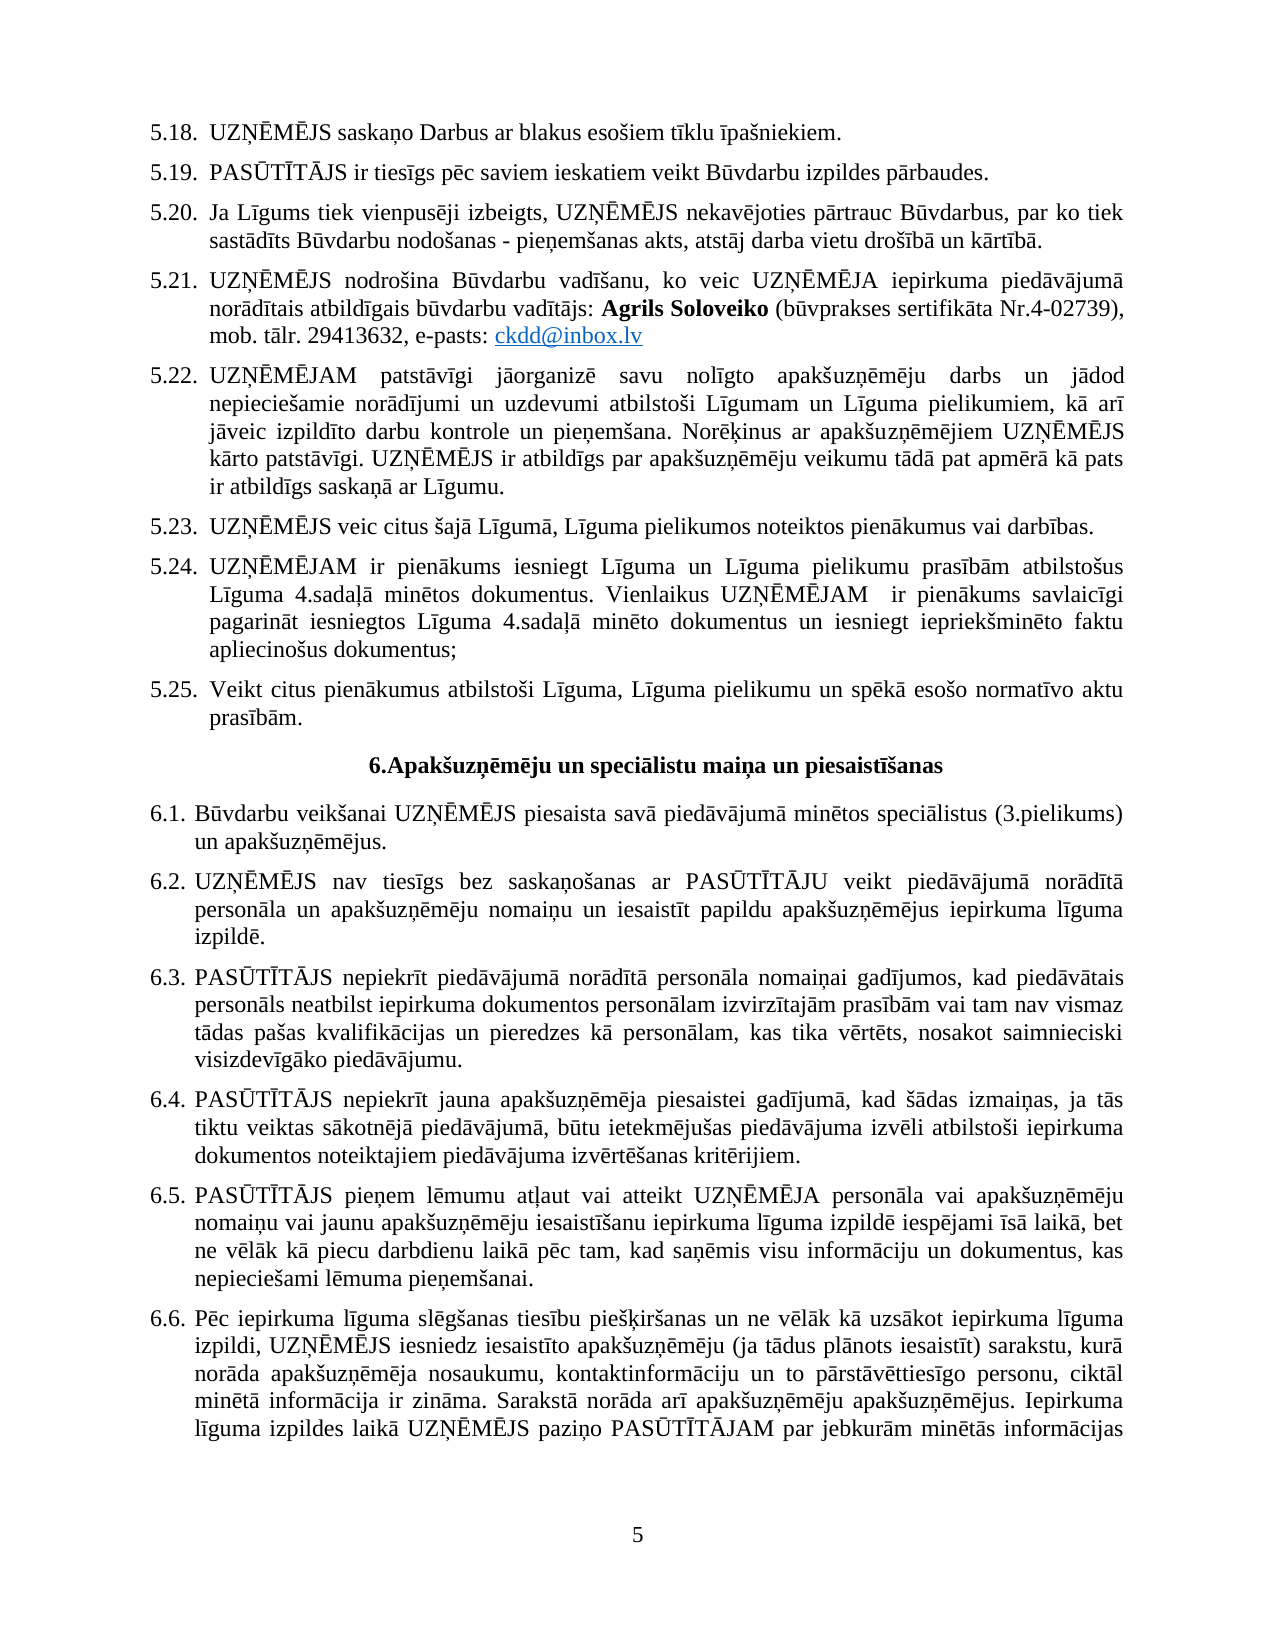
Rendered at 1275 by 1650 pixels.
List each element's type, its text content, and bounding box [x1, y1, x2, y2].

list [150, 1304, 1125, 1442]
list PASŪTĪTĀJS nepiekrīt piedāvājumā norādītā personāla nomaiņai gadījumos, kad piedāvātais personāls neatbilst iepirkuma dokumentos personālam izvirzītajām prasībām vai tam nav vismaz tādas pašas kvalifikācijas un pieredzes kā personālam, kas tika vērtēts, nosakot saimnieciski visizdevīgāko piedāvājumu. [150, 962, 1125, 1073]
list Veikt citus pienākumus atbilstoši Līguma, Līguma pielikumu un spēkā esošo normatīvo aktu prasībām. [150, 675, 1125, 730]
list UZŅĒMĒJS nav tiesīgs bez saskaņošanas ar PASŪTĪTĀJU veikt piedāvājumā norādītā personāla un apakšuzņēmēju nomaiņu un iesaistīt papildu apakšuzņēmējus iepirkuma līguma izpildē. [150, 867, 1125, 950]
list Būvdarbu veikšanai UZŅĒMĒJS piesaista savā piedāvājumā minētos speciālistus (3.pielikums) un apakšuzņēmējus. [150, 799, 1125, 855]
list UZŅĒMĒJS saskaņo Darbus ar blakus esošiem tīklu īpašniekiem. [150, 118, 1125, 146]
list PASŪTĪTĀJS pieņem lēmumu atļaut vai atteikt UZŅĒMĒJA personāla vai apakšuzņēmēju nomaiņu vai jaunu apakšuzņēmēju iesaistīšanu iepirkuma līguma izpildē iespējami īsā laikā, bet ne vēlāk kā piecu darbdienu laikā pēc tam, kad saņēmis visu informāciju un dokumentus, kas nepieciešami lēmuma pieņemšanai. [150, 1181, 1125, 1291]
list PASŪTĪTĀJS ir tiesīgs pēc saviem ieskatiem veikt Būvdarbu izpildes pārbaudes. [150, 158, 1125, 186]
list UZŅĒMĒJS veic citus šajā Līgumā, Līguma pielikumos noteiktos pienākumus vai darbības. [150, 512, 1125, 539]
list UZŅĒMĒJS nodrošina Būvdarbu vadīšanu, ko veic UZŅĒMĒJA iepirkuma piedāvājumā norādītais atbildīgais būvdarbu vadītājs: Agrils Soloveiko (būvprakses sertifikāta Nr.4-02739), mob. tālr. 29413632, e-pasts: ckdd@inbox.lv [150, 266, 1125, 349]
list Apakšuzņēmēju un speciālistu maiņa un piesaistīšanas [187, 751, 1125, 779]
list PASŪTĪTĀJS nepiekrīt jauna apakšuzņēmēja piesaistei gadījumā, kad šādas izmaiņas, ja tās tiktu veiktas sākotnējā piedāvājumā, būtu ietekmējušas piedāvājuma izvēli atbilstoši iepirkuma dokumentos noteiktajiem piedāvājuma izvērtēšanas kritērijiem. [150, 1085, 1125, 1168]
list Ja Līgums tiek vienpusēji izbeigts, UZŅĒMĒJS nekavējoties pārtrauc Būvdarbus, par ko tiek sastādīts Būvdarbu nodošanas - pieņemšanas akts, atstāj darba vietu drošībā un kārtībā. [150, 198, 1125, 254]
list UZŅĒMĒJAM ir pienākums iesniegt Līguma un Līguma pielikumu prasībām atbilstošus Līguma 4.sadaļā minētos dokumentus. Vienlaikus UZŅĒMĒJAM ir pienākums savlaicīgi pagarināt iesniegtos Līguma 4.sadaļā minēto dokumentus un iesniegt iepriekšminēto faktu apliecinošus dokumentus; [150, 552, 1125, 662]
list UZŅĒMĒJAM patstāvīgi jāorganizē savu nolīgto apakšuzņēmēju darbs un jādod nepieciešamie norādījumi un uzdevumi atbilstoši Līgumam un Līguma pielikumiem, kā arī jāveic izpildīto darbu kontrole un pieņemšana. Norēķinus ar apakšuzņēmējiem UZŅĒMĒJS kārto patstāvīgi. UZŅĒMĒJS ir atbildīgs par apakšuzņēmēju veikumu tādā pat apmērā kā pats ir atbildīgs saskaņā ar Līgumu. [150, 361, 1125, 499]
